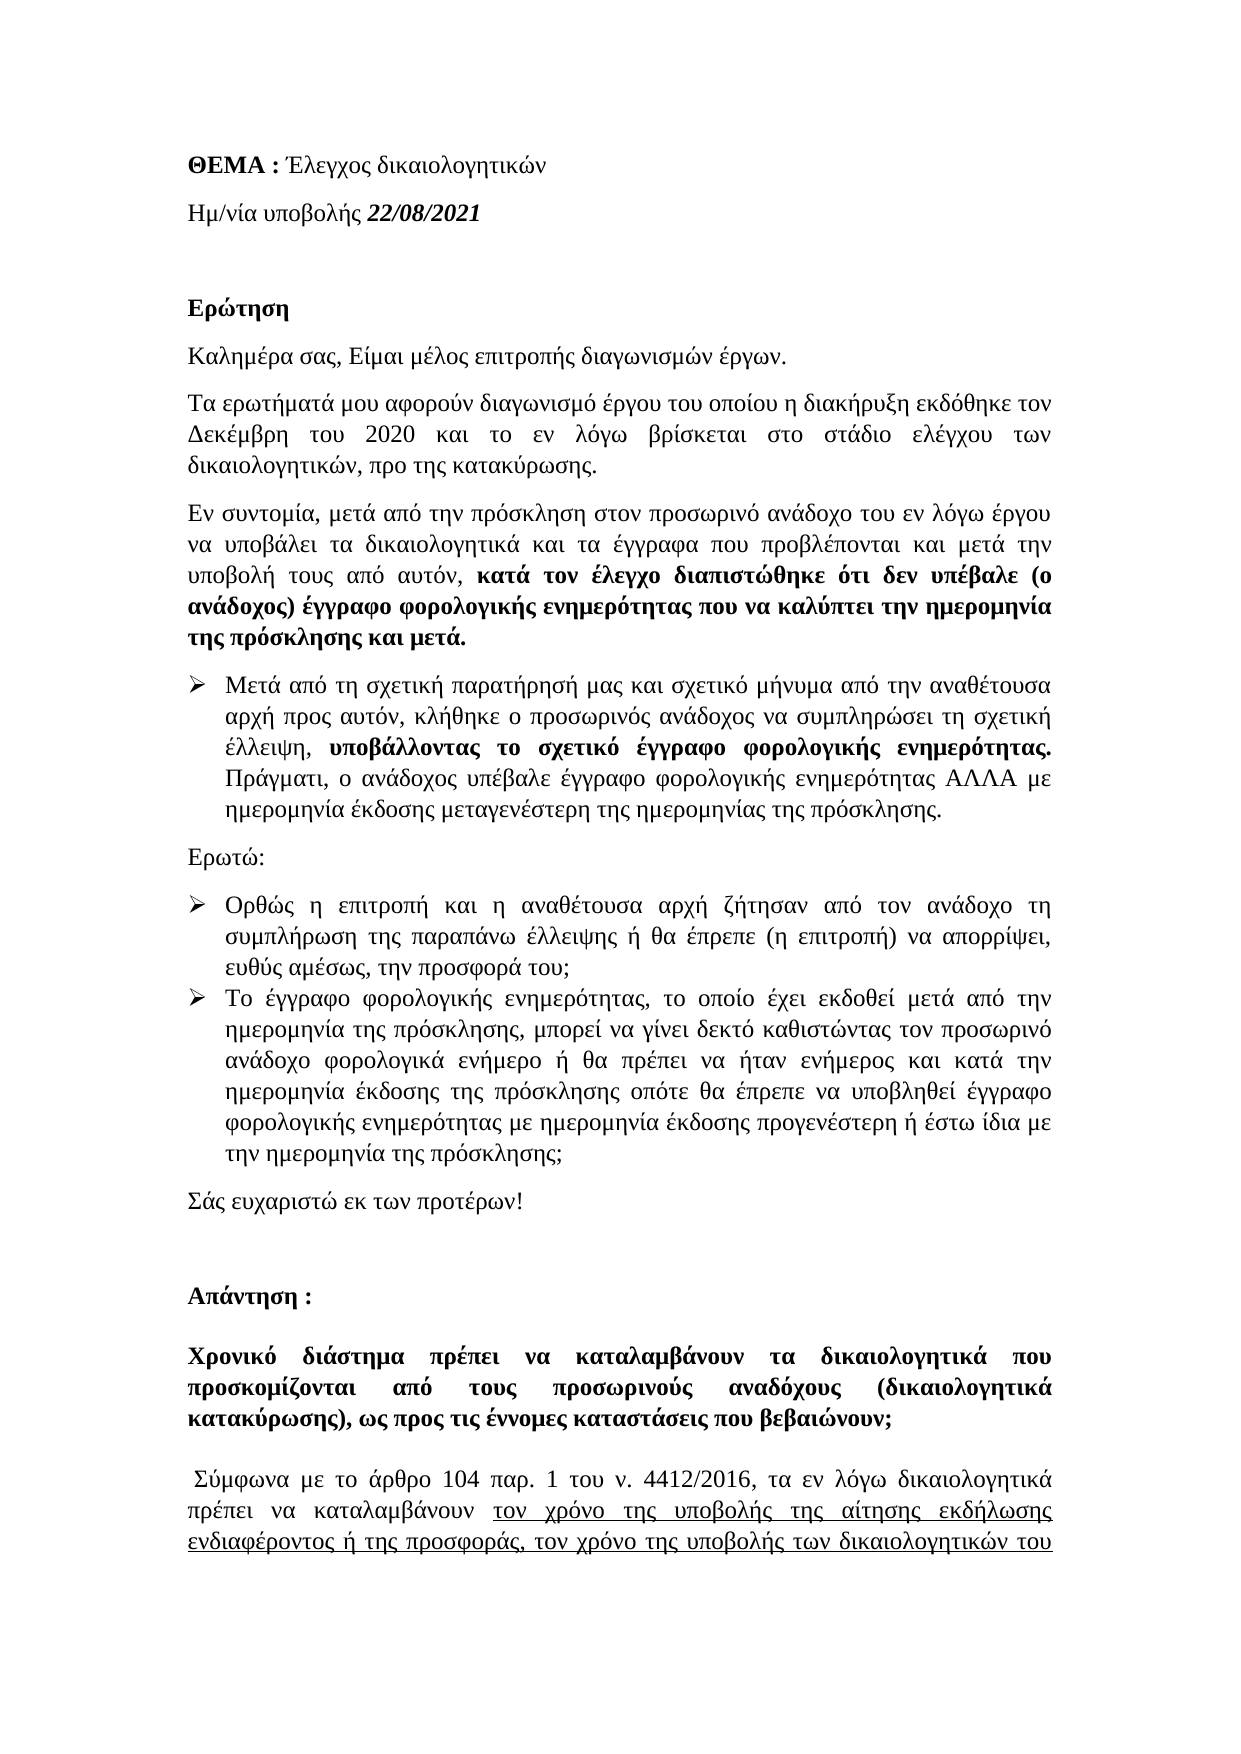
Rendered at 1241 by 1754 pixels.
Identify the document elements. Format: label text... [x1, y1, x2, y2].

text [187, 1464, 1053, 1551]
text Ερώτηση [187, 293, 1053, 322]
list Μετά από τη σχετική παρατήρησή μας και σχετικό μήνυμα από την αναθέτουσα αρχή προς αυτόν, κλήθηκε ο προσωρινός ανάδοχος να συμπληρώσει τη σχετική έλλειψη, υποβάλλοντας το σχετικό έγγραφο φορολογικής ενημερότητας. Πράγματι, ο ανάδοχος υπέβαλε έγγραφο φορολογικής ενημερότητας ΑΛΛΑ με ημερομηνία έκδοσης μεταγενέστερη της ημερομηνίας της πρόσκλησης. [187, 670, 1053, 823]
text Καλημέρα σας, Είμαι μέλος επιτροπής διαγωνισμών έργων. [187, 341, 1053, 369]
list Ορθώς η επιτροπή και η αναθέτουσα αρχή ζήτησαν από τον ανάδοχο τη συμπλήρωση της παραπάνω έλλειψης ή θα έπρεπε (η επιτροπή) να απορρίψει, ευθύς αμέσως, την προσφορά του; [187, 890, 1053, 981]
text Ερωτώ: [187, 842, 1053, 871]
text Απάντηση : [187, 1281, 1053, 1310]
text ΘΕΜΑ : Έλεγχος δικαιολογητικών [187, 150, 1053, 179]
text Χρονικό διάστημα πρέπει να καταλαμβάνουν τα δικαιολογητικά που προσκομίζονται από τους προσωρινούς αναδόχους (δικαιολογητικά κατακύρωσης), ως προς τις έννομες καταστάσεις που βεβαιώνουν; [187, 1341, 1053, 1432]
text Ημ/νία υποβολής 22/08/2021 [187, 198, 1053, 226]
text Τα ερωτήματά μου αφορούν διαγωνισμό έργου του οποίου η διακήρυξη εκδόθηκε τον Δεκέμβρη του 2020 και το εν λόγω βρίσκεται στο στάδιο ελέγχου των δικαιολογητικών, προ της κατακύρωσης. [187, 388, 1053, 479]
text Σάς ευχαριστώ εκ των προτέρων! [187, 1186, 1053, 1214]
list Το έγγραφο φορολογικής ενημερότητας, το οποίο έχει εκδοθεί μετά από την ημερομηνία της πρόσκλησης, μπορεί να γίνει δεκτό καθιστώντας τον προσωρινό ανάδοχο φορολογικά ενήμερο ή θα πρέπει να ήταν ενήμερος και κατά την ημερομηνία έκδοσης της πρόσκλησης οπότε θα έπρεπε να υποβληθεί έγγραφο φορολογικής ενημερότητας με ημερομηνία έκδοσης προγενέστερη ή έστω ίδια με την ημερομηνία της πρόσκλησης; [187, 983, 1053, 1167]
text Εν συντομία, μετά από την πρόσκληση στον προσωρινό ανάδοχο του εν λόγω έργου να υποβάλει τα δικαιολογητικά και τα έγγραφα που προβλέπονται και μετά την υποβολή τους από αυτόν, κατά τον έλεγχο διαπιστώθηκε ότι δεν υπέβαλε (ο ανάδοχος) έγγραφο φορολογικής ενημερότητας που να καλύπτει την ημερομηνία της πρόσκλησης και μετά. [187, 498, 1053, 651]
